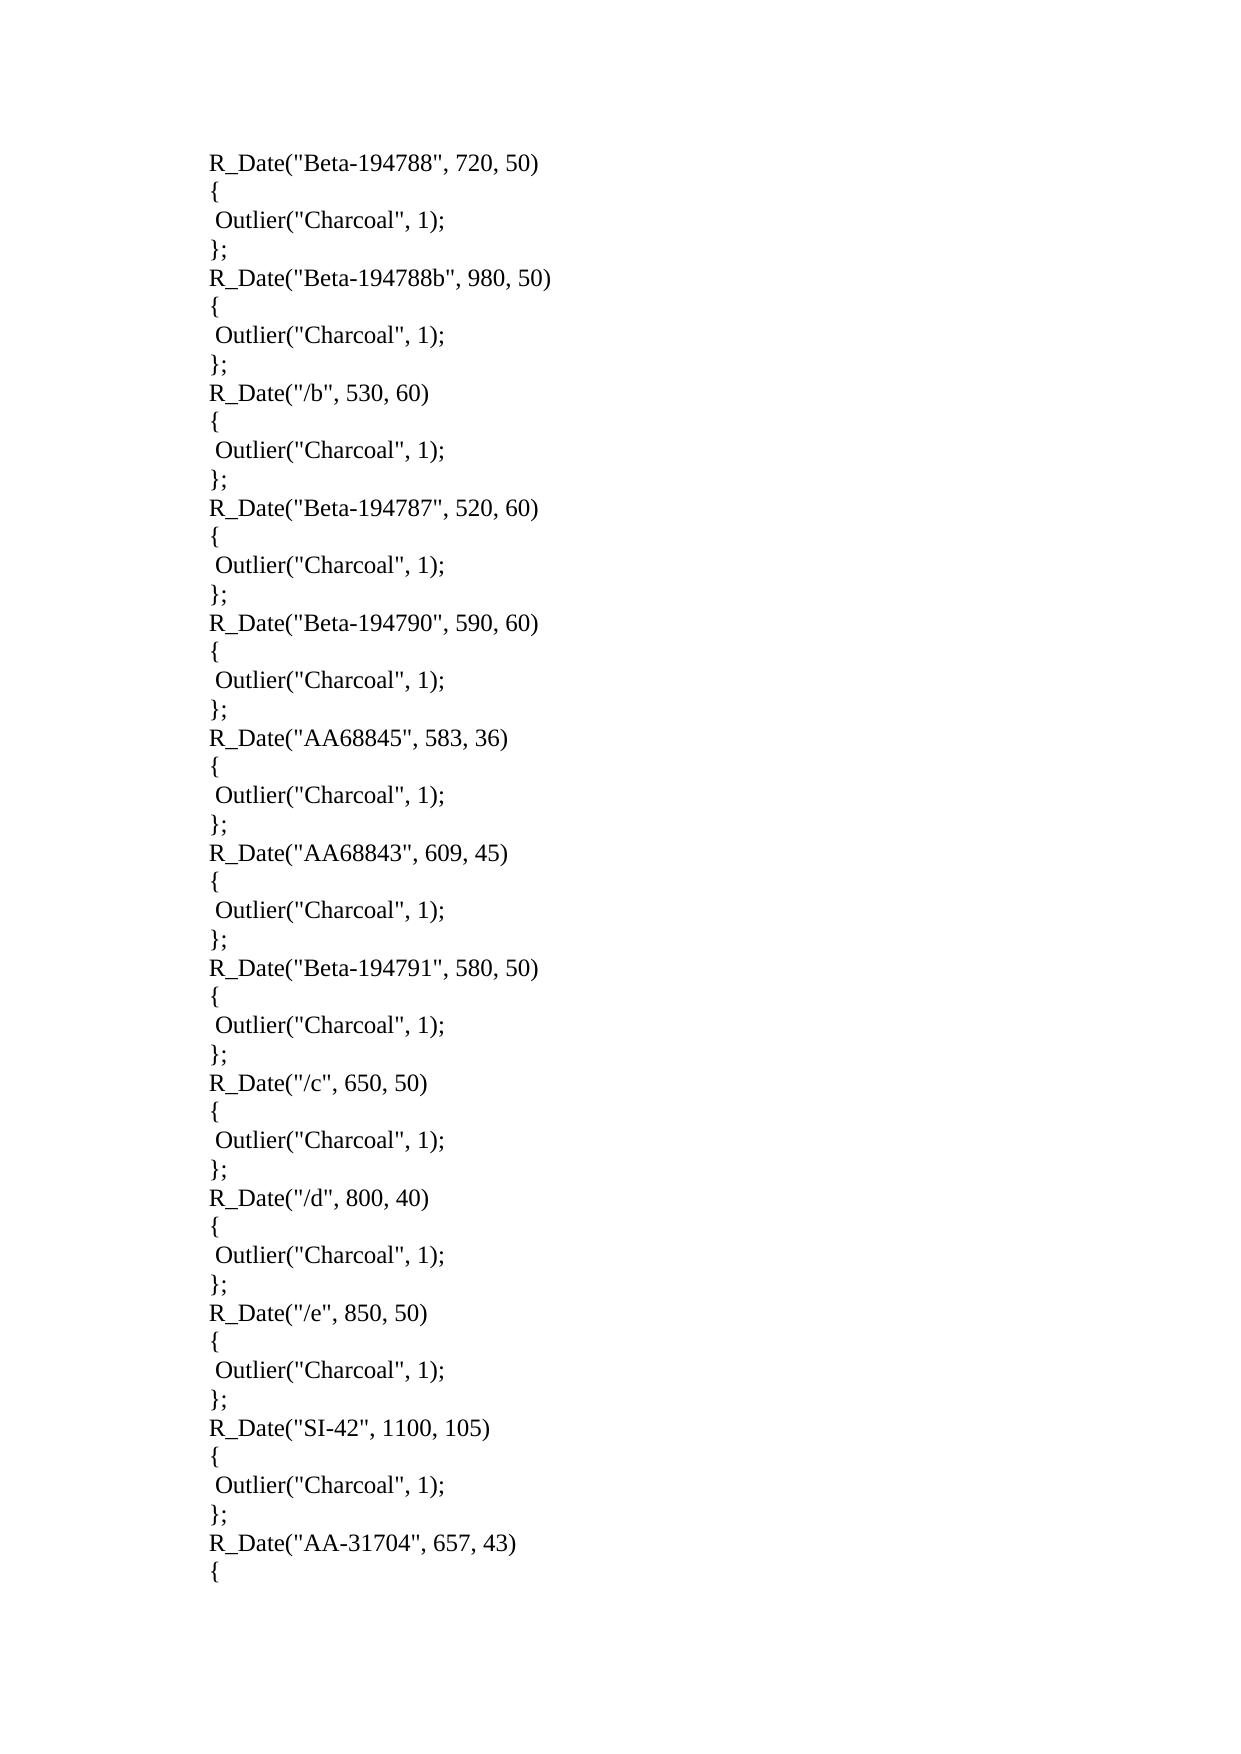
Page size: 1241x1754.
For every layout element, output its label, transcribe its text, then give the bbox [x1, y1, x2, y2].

text R_Date("/b", 530, 60) [177, 378, 1063, 406]
text R_Date("/e", 850, 50) [177, 1298, 1063, 1326]
text { [177, 176, 1063, 205]
text { [177, 291, 1063, 320]
text }; [177, 924, 1063, 953]
text R_Date("SI-42", 1100, 105) [177, 1413, 1063, 1441]
text }; [177, 1154, 1063, 1183]
text R_Date("Beta-194787", 520, 60) [177, 493, 1063, 521]
text }; [177, 1499, 1063, 1528]
text Outlier("Charcoal", 1); [177, 550, 1063, 579]
text }; [177, 1039, 1063, 1068]
text }; [177, 349, 1063, 378]
text { [177, 751, 1063, 780]
text Outlier("Charcoal", 1); [177, 1010, 1063, 1039]
text }; [177, 464, 1063, 493]
text }; [177, 809, 1063, 838]
text R_Date("Beta-194790", 590, 60) [177, 608, 1063, 636]
text }; [177, 694, 1063, 723]
text { [177, 636, 1063, 665]
text R_Date("AA68843", 609, 45) [177, 838, 1063, 866]
text { [177, 1211, 1063, 1240]
text R_Date("Beta-194788", 720, 50) [177, 148, 1063, 176]
text }; [177, 579, 1063, 608]
text { [177, 1441, 1063, 1470]
text Outlier("Charcoal", 1); [177, 1240, 1063, 1269]
text Outlier("Charcoal", 1); [177, 1125, 1063, 1154]
text { [177, 1326, 1063, 1355]
text R_Date("Beta-194788b", 980, 50) [177, 263, 1063, 291]
text Outlier("Charcoal", 1); [177, 1470, 1063, 1499]
text R_Date("/d", 800, 40) [177, 1183, 1063, 1211]
text }; [177, 1384, 1063, 1413]
text Outlier("Charcoal", 1); [177, 665, 1063, 694]
text Outlier("Charcoal", 1); [177, 320, 1063, 349]
text { [177, 521, 1063, 550]
text { [177, 866, 1063, 895]
text }; [177, 1269, 1063, 1298]
text { [177, 1096, 1063, 1125]
text { [177, 1556, 1063, 1585]
text R_Date("AA68845", 583, 36) [177, 723, 1063, 751]
text Outlier("Charcoal", 1); [177, 780, 1063, 809]
text { [177, 981, 1063, 1010]
text { [177, 406, 1063, 435]
text Outlier("Charcoal", 1); [177, 435, 1063, 464]
text }; [177, 234, 1063, 263]
text R_Date("Beta-194791", 580, 50) [177, 953, 1063, 981]
text R_Date("AA-31704", 657, 43) [177, 1528, 1063, 1556]
text Outlier("Charcoal", 1); [177, 895, 1063, 924]
text R_Date("/c", 650, 50) [177, 1068, 1063, 1096]
text Outlier("Charcoal", 1); [177, 1355, 1063, 1384]
text Outlier("Charcoal", 1); [177, 205, 1063, 234]
